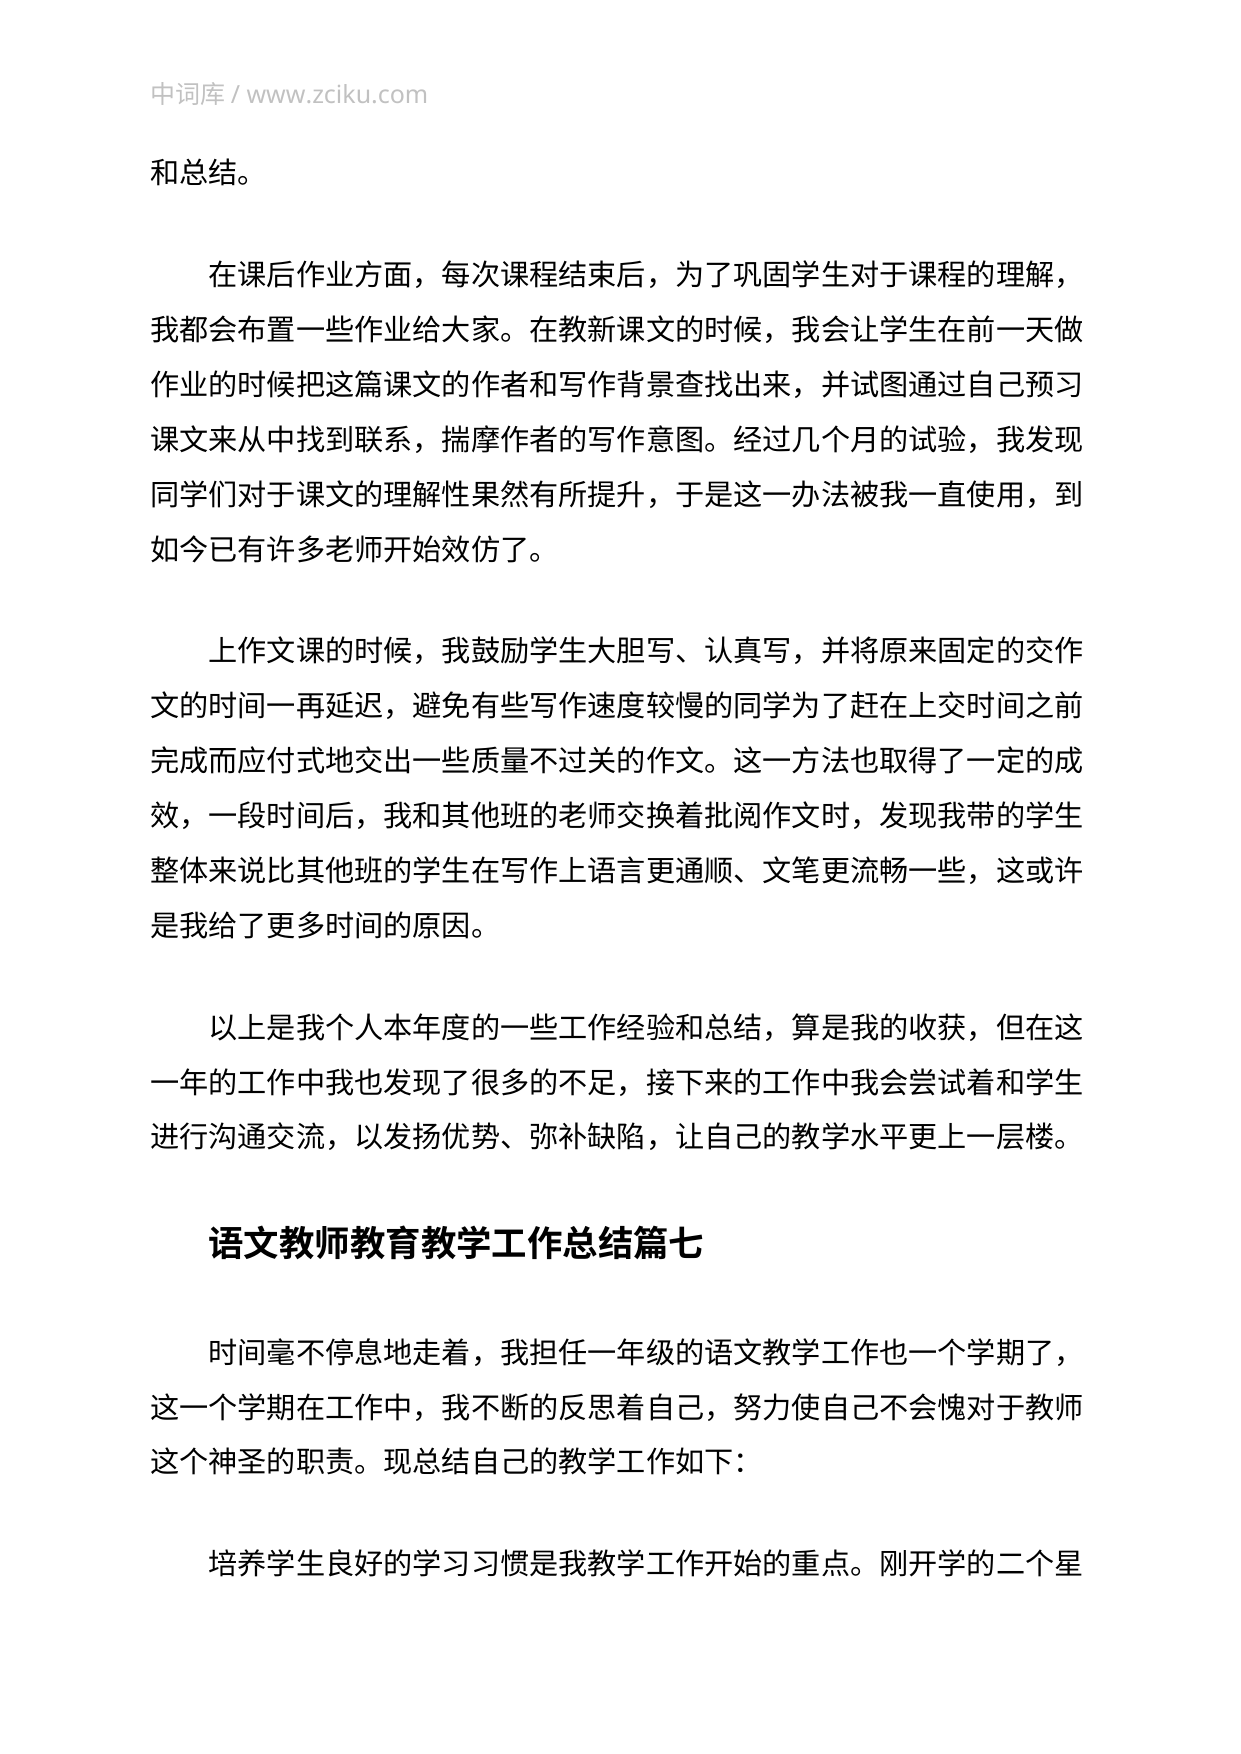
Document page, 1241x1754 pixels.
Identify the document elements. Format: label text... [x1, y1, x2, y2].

text 上作文课的时候，我鼓励学生大胆写、认真写，并将原来固定的交作文的时间一再延迟，避免有些写作速度较慢的同学为了赶在上交时间之前完成而应付式地交出一些质量不过关的作文。这一方法也取得了一定的成效，一段时间后，我和其他班的老师交换着批阅作文时，发现我带的学生整体来说比其他班的学生在写作上语言更通顺、文笔更流畅一些，这或许是我给了更多时间的原因。 [150, 628, 1090, 945]
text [150, 1541, 1090, 1583]
text 在课后作业方面，每次课程结束后，为了巩固学生对于课程的理解，我都会布置一些作业给大家。在教新课文的时候，我会让学生在前一天做作业的时候把这篇课文的作者和写作背景查找出来，并试图通过自己预习课文来从中找到联系，揣摩作者的写作意图。经过几个月的试验，我发现同学们对于课文的理解性果然有所提升，于是这一办法被我一直使用，到如今已有许多老师开始效仿了。 [150, 252, 1090, 568]
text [150, 150, 1090, 192]
text 时间毫不停息地走着，我担任一年级的语文教学工作也一个学期了，这一个学期在工作中，我不断的反思着自己，努力使自己不会愧对于教师这个神圣的职责。现总结自己的教学工作如下： [150, 1329, 1090, 1481]
text 语文教师教育教学工作总结篇七 [150, 1216, 1090, 1267]
text 以上是我个人本年度的一些工作经验和总结，算是我的收获，但在这一年的工作中我也发现了很多的不足，接下来的工作中我会尝试着和学生进行沟通交流，以发扬优势、弥补缺陷，让自己的教学水平更上一层楼。 [150, 1004, 1090, 1156]
